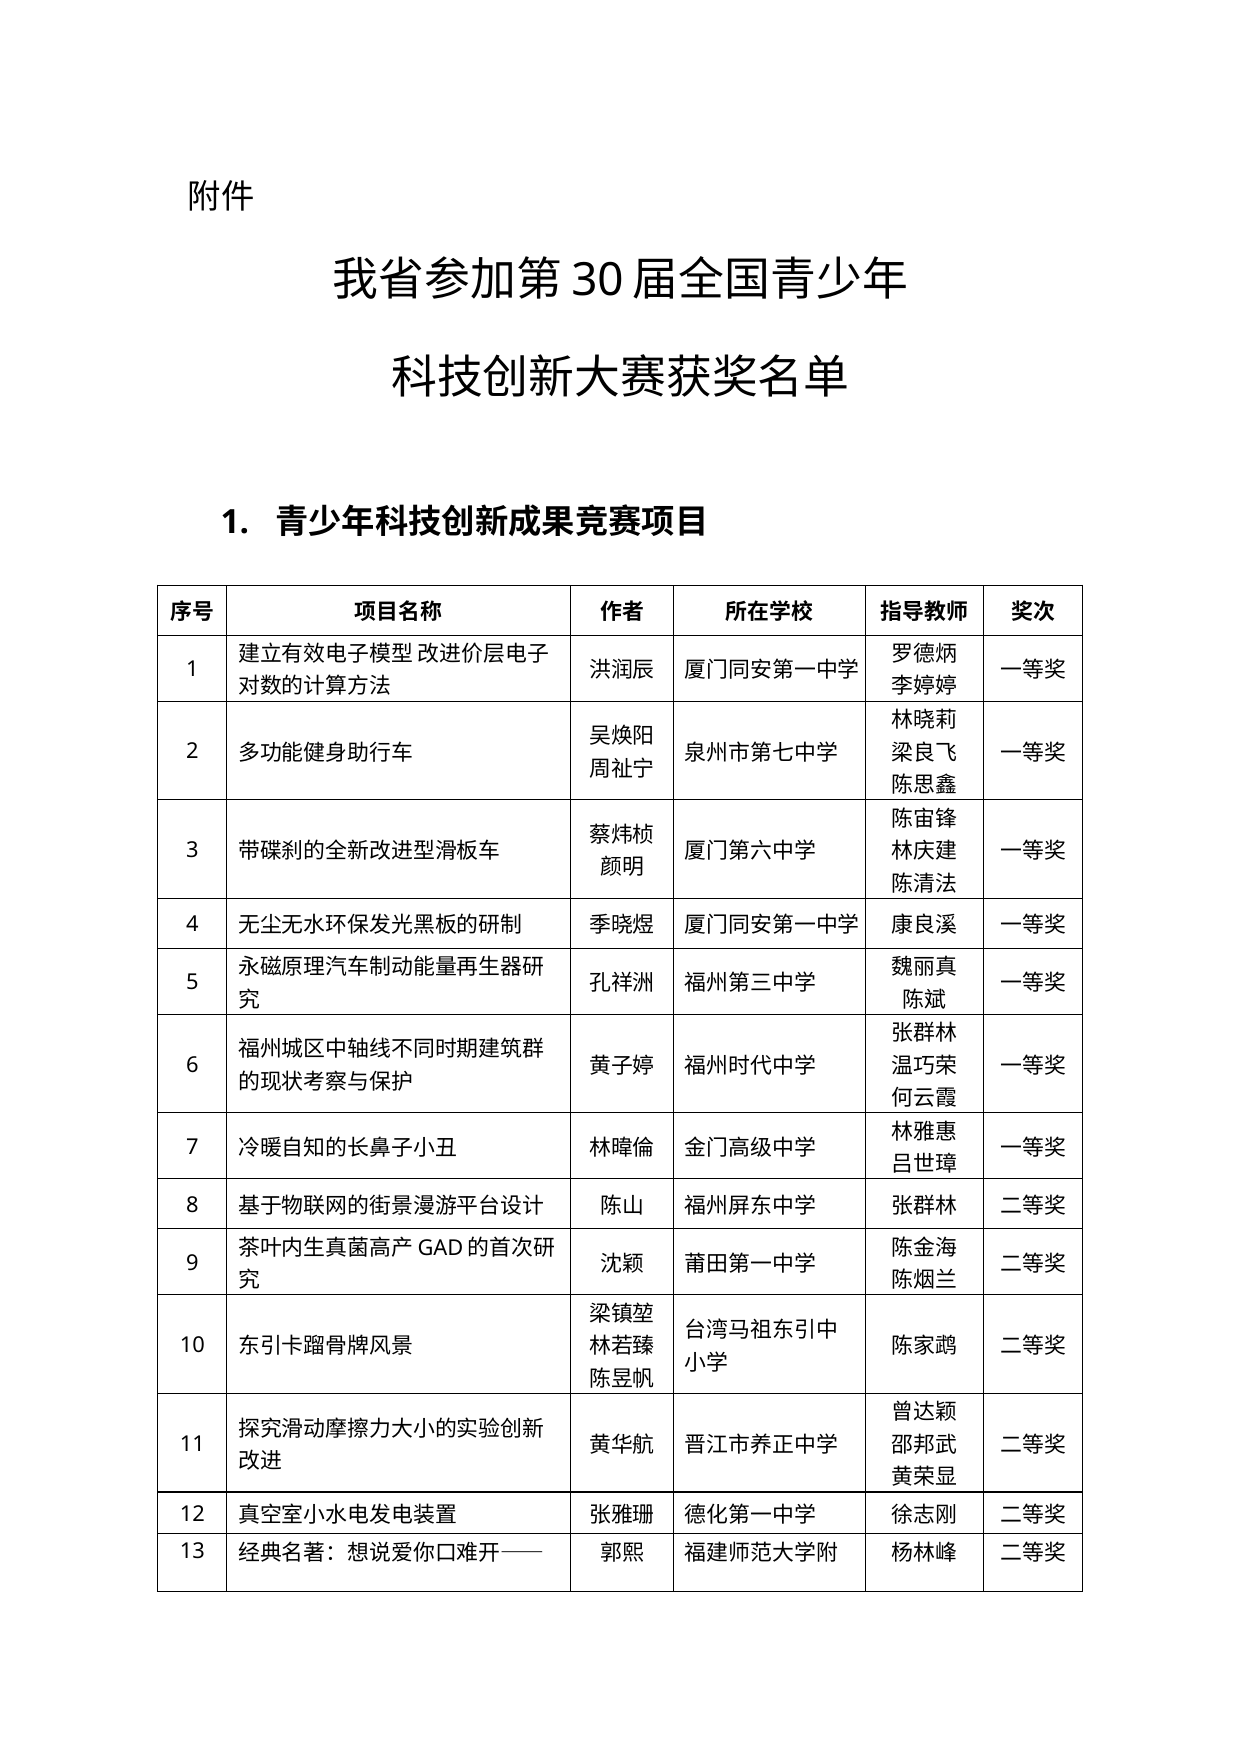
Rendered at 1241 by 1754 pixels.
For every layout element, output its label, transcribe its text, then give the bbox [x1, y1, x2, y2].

table_cell 厦门同安第一中学 [674, 899, 865, 948]
table_cell 杨林峰 苏诗圣 肖晓云 [866, 1534, 983, 1591]
table_cell 13 [158, 1534, 226, 1591]
table_cell 无尘无水环保发光黑板的研制 [227, 899, 570, 948]
table_cell 茶叶内生真菌高产GAD的首次研究 [227, 1229, 570, 1294]
table_cell 林雅惠 吕世璋 [866, 1113, 983, 1178]
table_cell 一等奖 [984, 899, 1082, 948]
table_cell 4 [158, 899, 226, 948]
table_cell 福州城区中轴线不同时期建筑群的现状考察与保护 [227, 1015, 570, 1112]
table_cell 建立有效电子模型 改进价层电子对数的计算方法 [227, 636, 570, 701]
table_cell 冷暖自知的长鼻子小丑 [227, 1113, 570, 1178]
table_cell 林暐倫 [571, 1113, 673, 1178]
table_cell 5 [158, 949, 226, 1014]
table_cell 二等奖 [984, 1229, 1082, 1294]
table_cell 二等奖 [984, 1394, 1082, 1491]
table_cell 晋江市养正中学 [674, 1394, 865, 1491]
table_cell 福州时代中学 [674, 1015, 865, 1112]
table_cell 陈金海 陈烟兰 [866, 1229, 983, 1294]
table_cell 福州第三中学 [674, 949, 865, 1014]
table_cell 12 [158, 1493, 226, 1533]
table_cell 曾达颖 邵邦武 黄荣显 [866, 1394, 983, 1491]
table_cell 一等奖 [984, 800, 1082, 898]
table_cell 一等奖 [984, 949, 1082, 1014]
table_cell 张群林 温巧荣 何云霞 [866, 1015, 983, 1112]
table_cell 黄子婷 [571, 1015, 673, 1112]
table_cell 一等奖 [984, 1015, 1082, 1112]
table_cell 泉州市第七中学 [674, 702, 865, 799]
table_cell 厦门第六中学 [674, 800, 865, 898]
table_cell 一等奖 [984, 702, 1082, 799]
table_cell 黄华航 [571, 1394, 673, 1491]
table_cell 6 [158, 1015, 226, 1112]
table_cell 一等奖 [984, 1113, 1082, 1178]
table_cell 2 [158, 702, 226, 799]
table_header 奖次 [984, 586, 1082, 634]
table_cell 魏丽真 陈斌 [866, 949, 983, 1014]
table_cell 吴焕阳 周祉宁 [571, 702, 673, 799]
table_header 指导教师 [866, 586, 983, 634]
table_cell 陈家鹉 [866, 1295, 983, 1393]
list 青少年科技创新成果竞赛项目 [220, 487, 1053, 552]
table_cell 带碟刹的全新改进型滑板车 [227, 800, 570, 898]
table_cell 一等奖 [984, 636, 1082, 701]
text 科技创新大赛获奖名单 [187, 324, 1053, 422]
table_cell 厦门同安第一中学 [674, 636, 865, 701]
table_cell 台湾马祖东引中小学 [674, 1295, 865, 1393]
table_cell 探究滑动摩擦力大小的实验创新改进 [227, 1394, 570, 1491]
table_cell 东引卡蹓骨牌风景 [227, 1295, 570, 1393]
table_cell 7 [158, 1113, 226, 1178]
table_cell 徐志刚 [866, 1493, 983, 1533]
table_cell 季晓煜 [571, 899, 673, 948]
table_cell 德化第一中学 [674, 1493, 865, 1533]
table_cell 金门高级中学 [674, 1113, 865, 1178]
table_cell 梁镇堃 林若臻 陈昱帆 [571, 1295, 673, 1393]
table_header 作者 [571, 586, 673, 634]
table_cell 10 [158, 1295, 226, 1393]
table_cell 1 [158, 636, 226, 701]
table_cell 基于物联网的街景漫游平台设计 [227, 1179, 570, 1228]
table_cell 福建师范大学附属中学 [674, 1534, 865, 1591]
table_header 序号 [158, 586, 226, 634]
table_cell 罗德炳 李婷婷 [866, 636, 983, 701]
table_cell 真空室小水电发电装置 [227, 1493, 570, 1533]
table_cell 二等奖 [984, 1534, 1082, 1591]
table_cell 蔡炜桢 颜明 [571, 800, 673, 898]
table_cell 经典名著：想说爱你口难开——高中生经典阅读困境及解决对策调查报告 [227, 1534, 570, 1591]
text 附件 [187, 162, 1053, 227]
table_cell 9 [158, 1229, 226, 1294]
table_cell 康良溪 [866, 899, 983, 948]
table_cell 多功能健身助行车 [227, 702, 570, 799]
table_cell 3 [158, 800, 226, 898]
table_cell 二等奖 [984, 1493, 1082, 1533]
table_cell 陈宙锋 林庆建 陈清法 [866, 800, 983, 898]
table_cell 林晓莉 梁良飞 陈思鑫 [866, 702, 983, 799]
table_header 所在学校 [674, 586, 865, 634]
table_cell 张雅珊 [571, 1493, 673, 1533]
table_cell 陈山 [571, 1179, 673, 1228]
table_cell 11 [158, 1394, 226, 1491]
text 我省参加第30届全国青少年 [187, 227, 1053, 324]
table_cell 郭熙 陈雨淅 林子淇 [571, 1534, 673, 1591]
table_cell 福州屏东中学 [674, 1179, 865, 1228]
table_cell 孔祥洲 [571, 949, 673, 1014]
table_cell 莆田第一中学 [674, 1229, 865, 1294]
table_cell 永磁原理汽车制动能量再生器研究 [227, 949, 570, 1014]
table_cell 洪润辰 [571, 636, 673, 701]
table_header 项目名称 [227, 586, 570, 634]
table_cell 二等奖 [984, 1295, 1082, 1393]
table_cell 二等奖 [984, 1179, 1082, 1228]
table_cell 8 [158, 1179, 226, 1228]
table_cell 张群林 [866, 1179, 983, 1228]
table_cell 沈颖 [571, 1229, 673, 1294]
